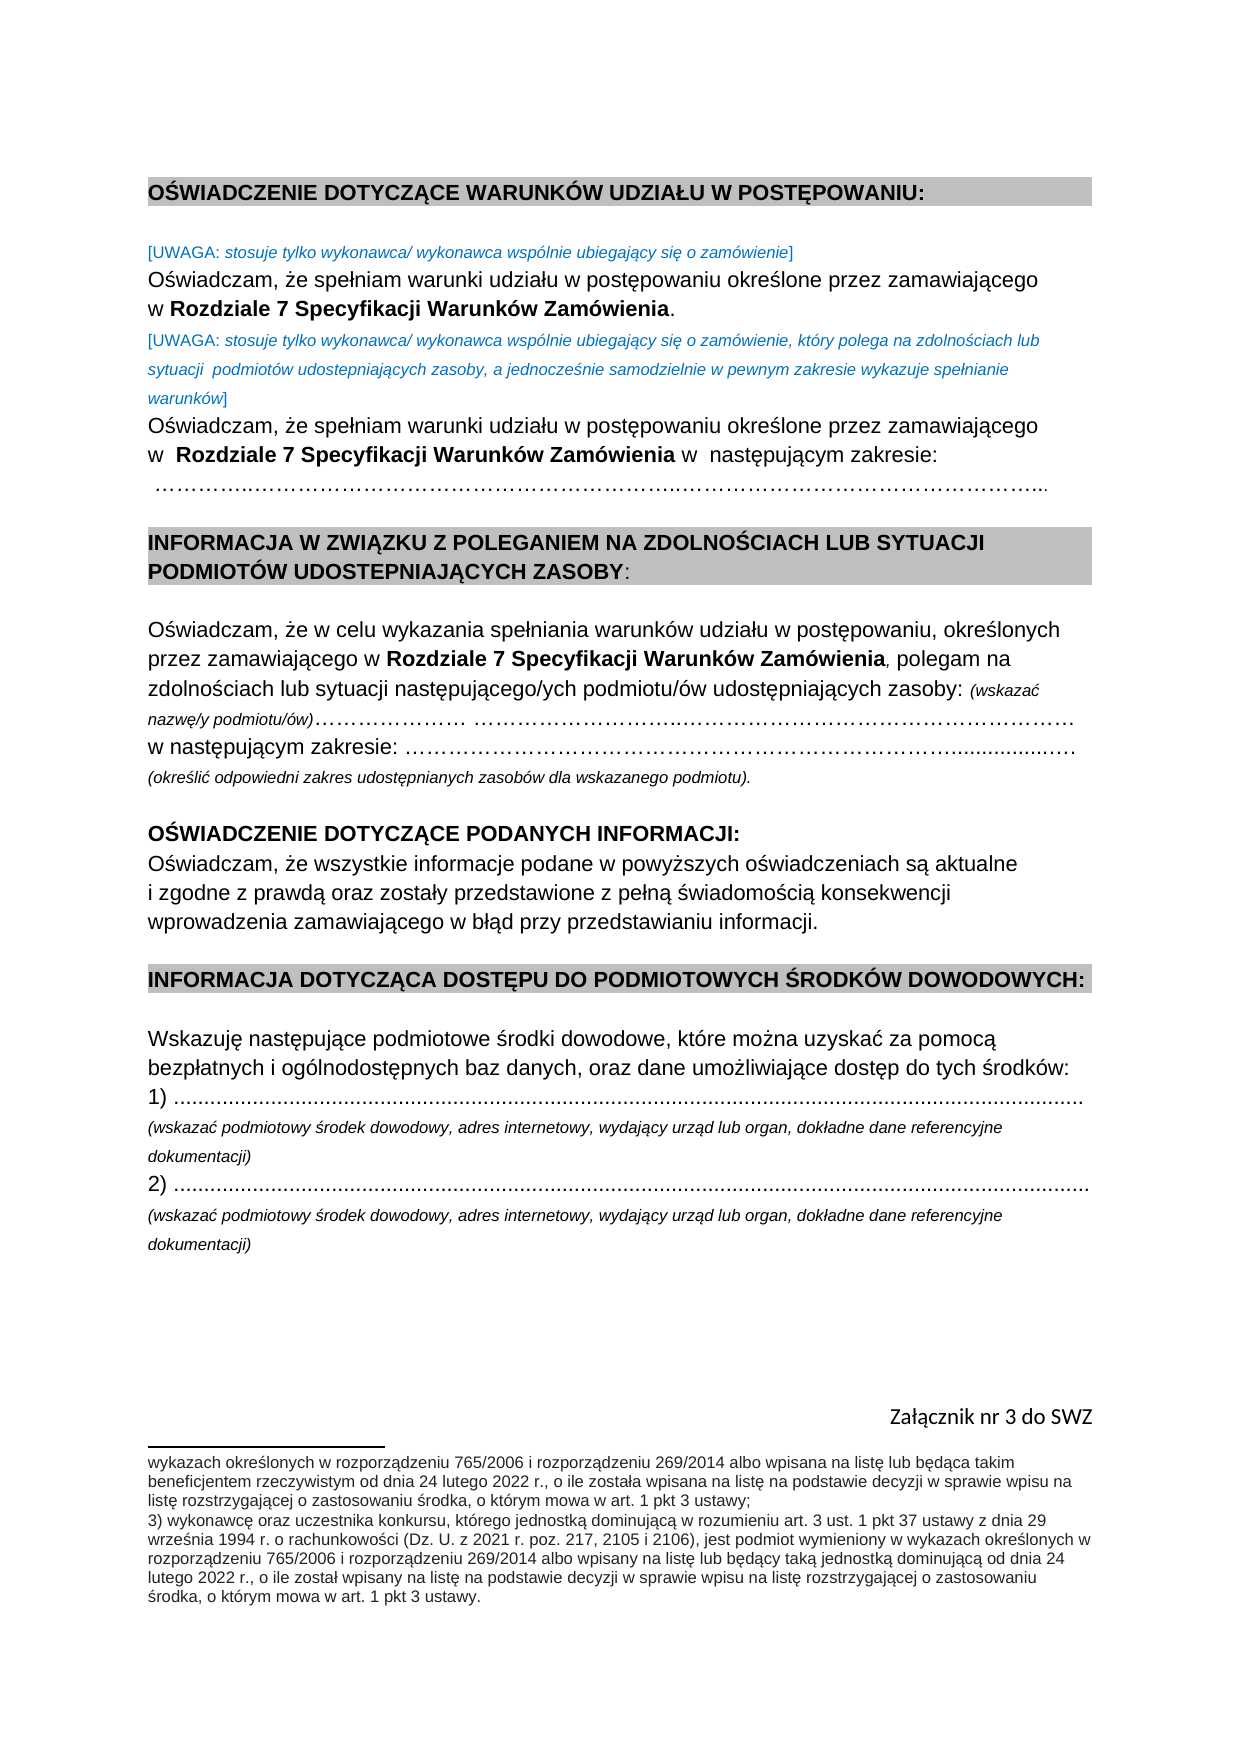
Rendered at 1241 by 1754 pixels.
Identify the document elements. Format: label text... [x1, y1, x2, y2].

text (wskazać podmiotowy środek dowodowy, adres internetowy, wydający urząd lub organ, dokładne dane referencyjne dokumentacji) [148, 1110, 1092, 1168]
text Załącznik nr 3 do SWZ [148, 1401, 1092, 1430]
text [UWAGA: stosuje tylko wykonawca/ wykonawca wspólnie ubiegający się o zamówienie, który polega na zdolnościach lub sytuacji podmiotów udostepniających zasoby, a jednocześnie samodzielnie w pewnym zakresie wykazuje spełnianie warunków] [148, 323, 1092, 410]
text OŚWIADCZENIE DOTYCZĄCE WARUNKÓW UDZIAŁU W POSTĘPOWANIU: [148, 177, 1092, 206]
text (określić odpowiedni zakres udostępnianych zasobów dla wskazanego podmiotu). [148, 760, 1092, 789]
text …………..…………………………………………………..…………………………………………... [148, 468, 1092, 498]
text Oświadczam, że spełniam warunki udziału w postępowaniu określone przez zamawiającego w Rozdziale 7 Specyfikacji Warunków Zamówienia w następującym zakresie: [148, 410, 1092, 468]
text OŚWIADCZENIE DOTYCZĄCE PODANYCH INFORMACJI: [148, 789, 1092, 848]
text Oświadczam, że wszystkie informacje podane w powyższych oświadczeniach są aktualne i zgodne z prawdą oraz zostały przedstawione z pełną świadomością konsekwencji wprowadzenia zamawiającego w błąd przy przedstawianiu informacji. [148, 848, 1092, 935]
text Oświadczam, że spełniam warunki udziału w postępowaniu określone przez zamawiającego w Rozdziale 7 Specyfikacji Warunków Zamówienia. [148, 264, 1092, 323]
text INFORMACJA DOTYCZĄCA DOSTĘPU DO PODMIOTOWYCH ŚRODKÓW DOWODOWYCH: [148, 964, 1092, 993]
text INFORMACJA W ZWIĄZKU Z POLEGANIEM NA ZDOLNOŚCIACH LUB SYTUACJI PODMIOTÓW UDOSTEPNIAJĄCYCH ZASOBY: [148, 527, 1092, 585]
text Wskazuję następujące podmiotowe środki dowodowe, które można uzyskać za pomocą bezpłatnych i ogólnodostępnych baz danych, oraz dane umożliwiające dostęp do tych środków: [148, 1023, 1092, 1081]
text Oświadczam, że w celu wykazania spełniania warunków udziału w postępowaniu, określonych przez zamawiającego w Rozdziale 7 Specyfikacji Warunków Zamówienia, polegam na zdolnościach lub sytuacji następującego/ych podmiotu/ów udostępniających zasoby: (wskazać nazwę/y podmiotu/ów)………………… ………………………..……………………………………………… w następującym zakresie: …………………………………………………………………................…. [148, 614, 1092, 760]
text 2) ....................................................................................................................................................... [148, 1168, 1092, 1198]
text 1) ...................................................................................................................................................... [148, 1081, 1092, 1110]
text (wskazać podmiotowy środek dowodowy, adres internetowy, wydający urząd lub organ, dokładne dane referencyjne dokumentacji) [148, 1198, 1092, 1256]
text [UWAGA: stosuje tylko wykonawca/ wykonawca wspólnie ubiegający się o zamówienie] [148, 235, 1092, 264]
